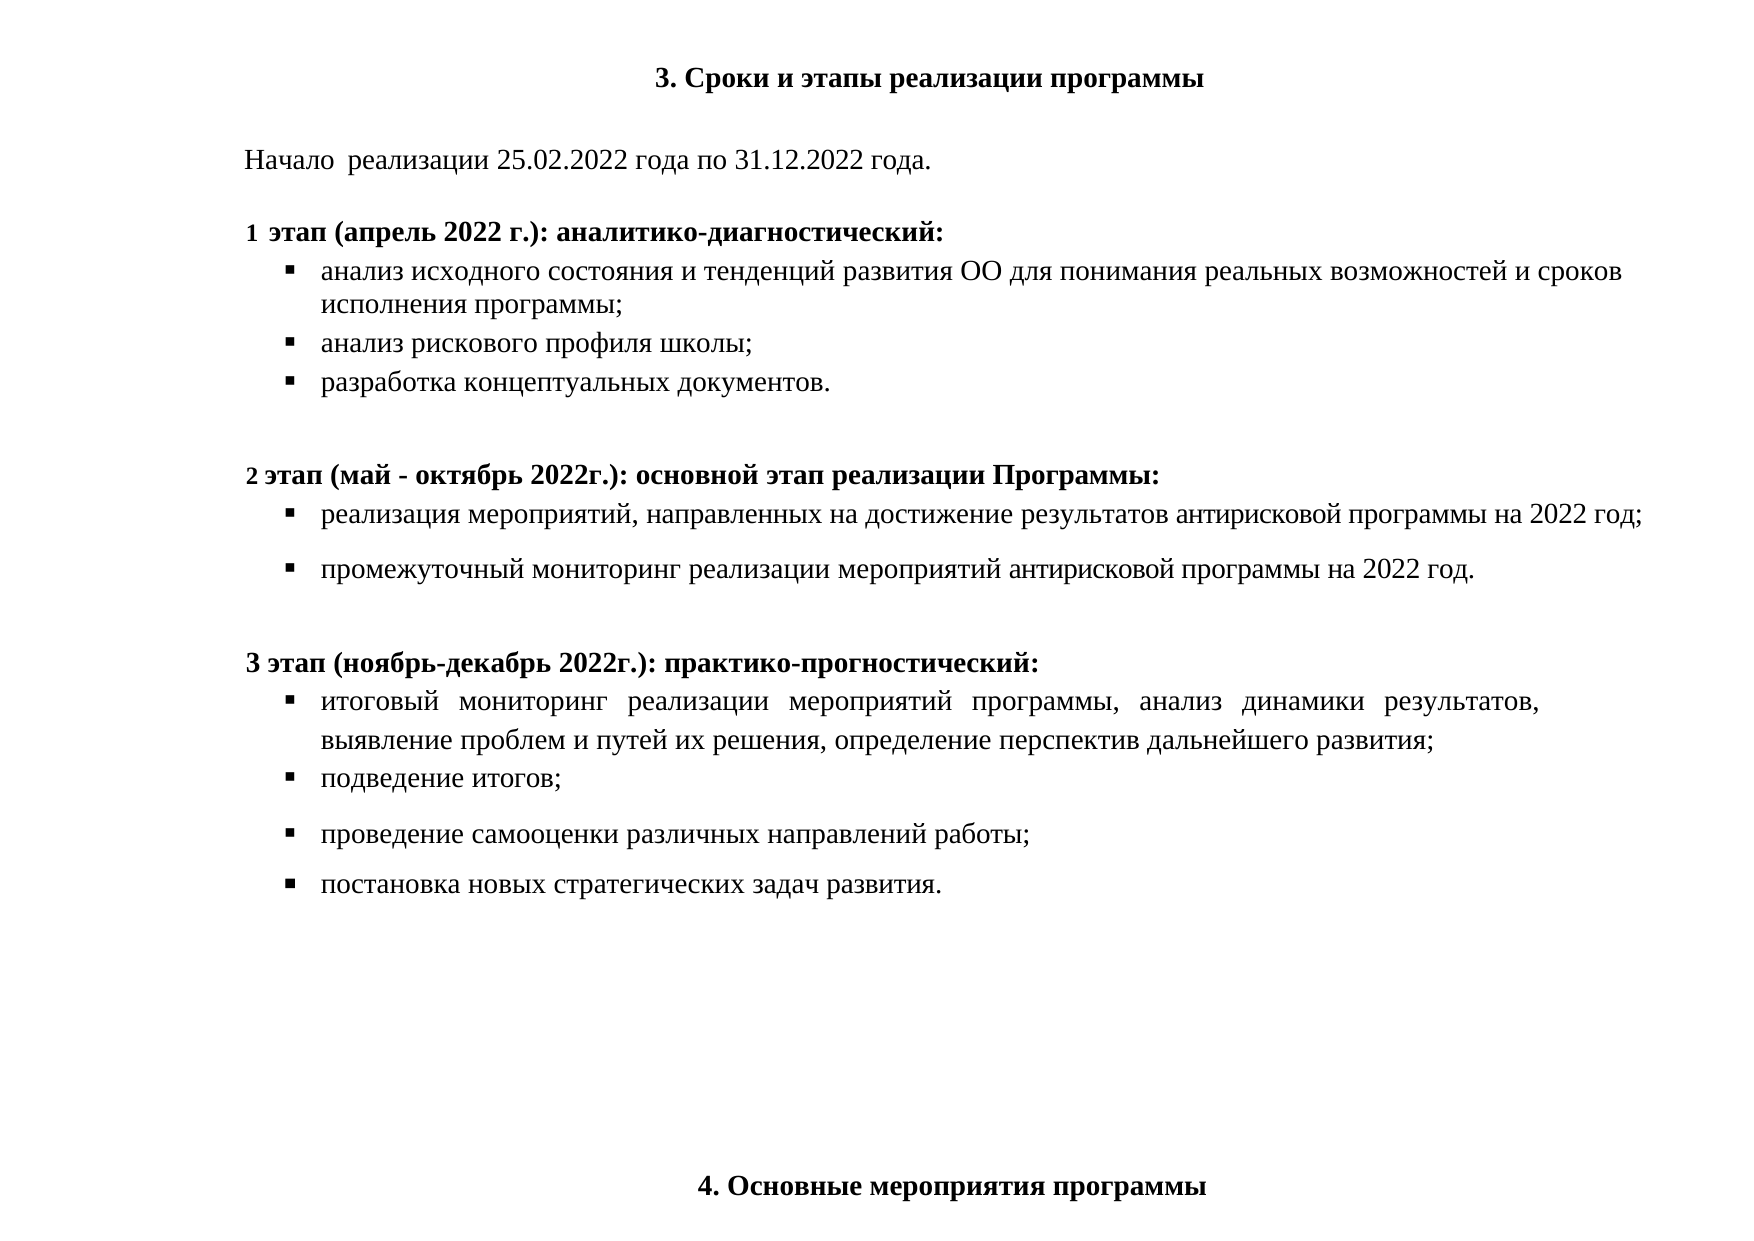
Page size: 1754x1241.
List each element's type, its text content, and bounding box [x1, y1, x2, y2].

list анализ рискового профиля школы; [283, 325, 1706, 359]
text 4. Основные мероприятия программы [210, 1168, 1694, 1202]
list подведение итогов; [283, 761, 1706, 794]
text 3. Сроки и этапы реализации программы [210, 60, 1694, 94]
list проведение самооценки различных направлений работы; [283, 816, 1706, 850]
list разработка концептуальных документов. [283, 364, 1706, 397]
text 2 этап (май - октябрь 2022г.): основной этап реализации Программы: [246, 457, 1706, 491]
list постановка новых стратегических задач развития. [283, 867, 1694, 900]
text Начало реализации 25.02.2022 года по 31.12.2022 года. [222, 143, 1706, 176]
list анализ исходного состояния и тенденций развития ОО для понимания реальных возможностей и сроков исполнения программы; [283, 253, 1706, 320]
list итоговый мониторинг реализации мероприятий программы, анализ динамики результатов, выявление проблем и путей их решения, определение перспектив дальнейшего развития; [283, 683, 1540, 756]
list реализация мероприятий, направленных на достижение результатов антирисковой программы на 2022 год; [283, 496, 1706, 529]
text 3 этап (ноябрь-декабрь 2022г.): практико-прогностический: [246, 645, 1706, 678]
text 1 этап (апрель 2022 г.): аналитико-диагностический: [246, 214, 1706, 248]
list промежуточный мониторинг реализации мероприятий антирисковой программы на 2022 год. [283, 551, 1706, 585]
